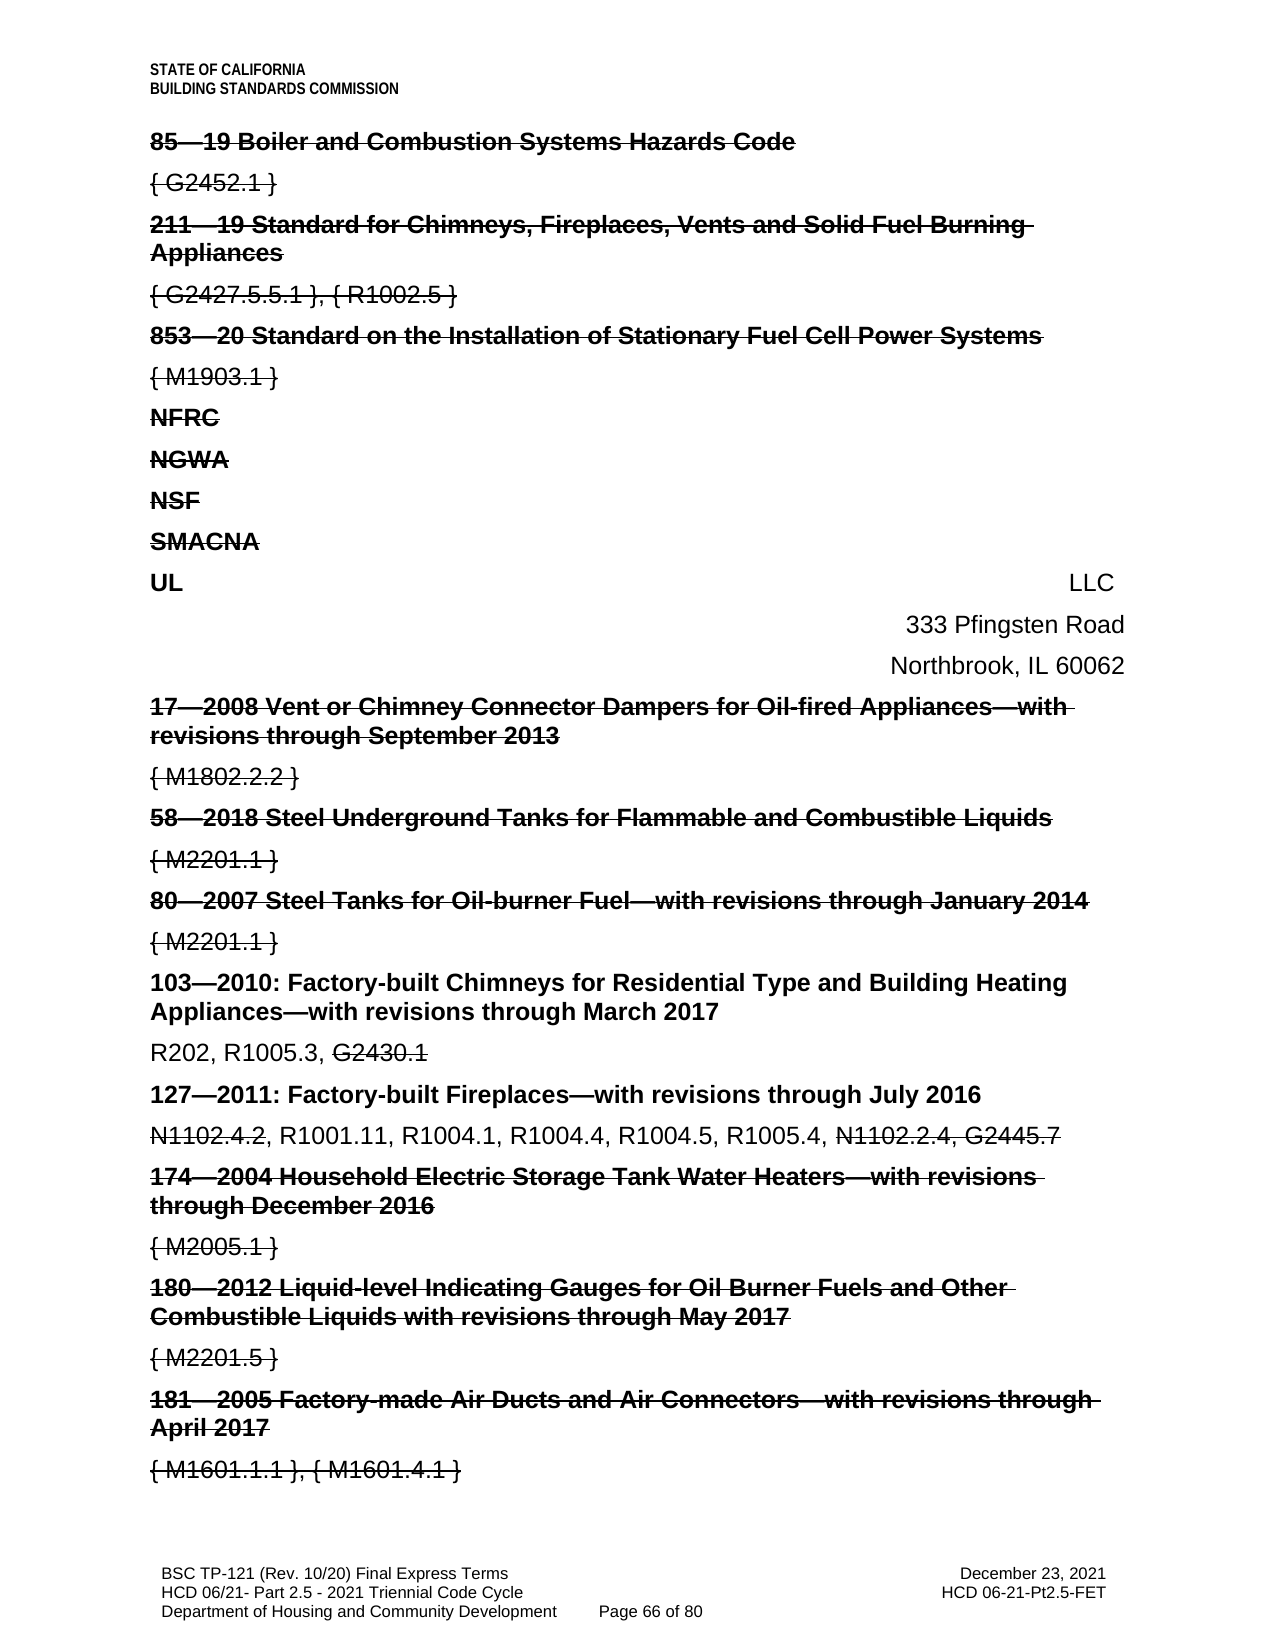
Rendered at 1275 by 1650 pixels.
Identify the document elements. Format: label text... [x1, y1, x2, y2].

text 853—20 Standard on the Installation of Stationary Fuel Cell Power Systems [150, 321, 1125, 349]
text 17—2008 Vent or Chimney Connector Dampers for Oil-fired Appliances—with revisions through September 2013 [150, 692, 1125, 749]
text 181—2005 Factory-made Air Ducts and Air Connectors—with revisions through April 2017 [150, 1384, 1125, 1442]
text NSF [150, 486, 1125, 514]
text { G2452.1 } [150, 168, 1125, 197]
text NFRC [150, 403, 1125, 432]
text 211—19 Standard for Chimneys, Fireplaces, Vents and Solid Fuel Burning Appliances [150, 209, 1125, 267]
text UL LLC [150, 568, 1125, 597]
text { M1802.2.2 } [150, 762, 1125, 791]
text 80—2007 Steel Tanks for Oil-burner Fuel—with revisions through January 2014 [150, 886, 1125, 914]
text { M2201.1 } [150, 927, 1125, 956]
text Northbrook, IL 60062 [150, 651, 1125, 679]
text R202, R1005.3, G2430.1 [150, 1038, 1125, 1067]
text { M1601.1.1 }, { M1601.4.1 } [150, 1454, 1125, 1483]
text { M2201.5 } [150, 1343, 1125, 1372]
text N1102.4.2, R1001.11, R1004.1, R1004.4, R1004.5, R1005.4, N1102.2.4, G2445.7 [150, 1121, 1125, 1149]
text 174—2004 Household Electric Storage Tank Water Heaters—with revisions through December 2016 [150, 1162, 1125, 1219]
text 333 Pfingsten Road [150, 609, 1125, 638]
text { M2201.1 } [150, 844, 1125, 873]
text { M2005.1 } [150, 1232, 1125, 1261]
text 58—2018 Steel Underground Tanks for Flammable and Combustible Liquids [150, 803, 1125, 832]
text SMACNA [150, 527, 1125, 556]
text 85—19 Boiler and Combustion Systems Hazards Code [150, 127, 1125, 156]
text { M1903.1 } [150, 362, 1125, 391]
text 180—2012 Liquid-level Indicating Gauges for Oil Burner Fuels and Other Combustible Liquids with revisions through May 2017 [150, 1273, 1125, 1331]
text { G2427.5.5.1 }, { R1002.5 } [150, 279, 1125, 308]
text NGWA [150, 444, 1125, 473]
text 127—2011: Factory-built Fireplaces—with revisions through July 2016 [150, 1079, 1125, 1108]
text 103—2010: Factory-built Chimneys for Residential Type and Building Heating Appliances—with revisions through March 2017 [150, 968, 1125, 1026]
